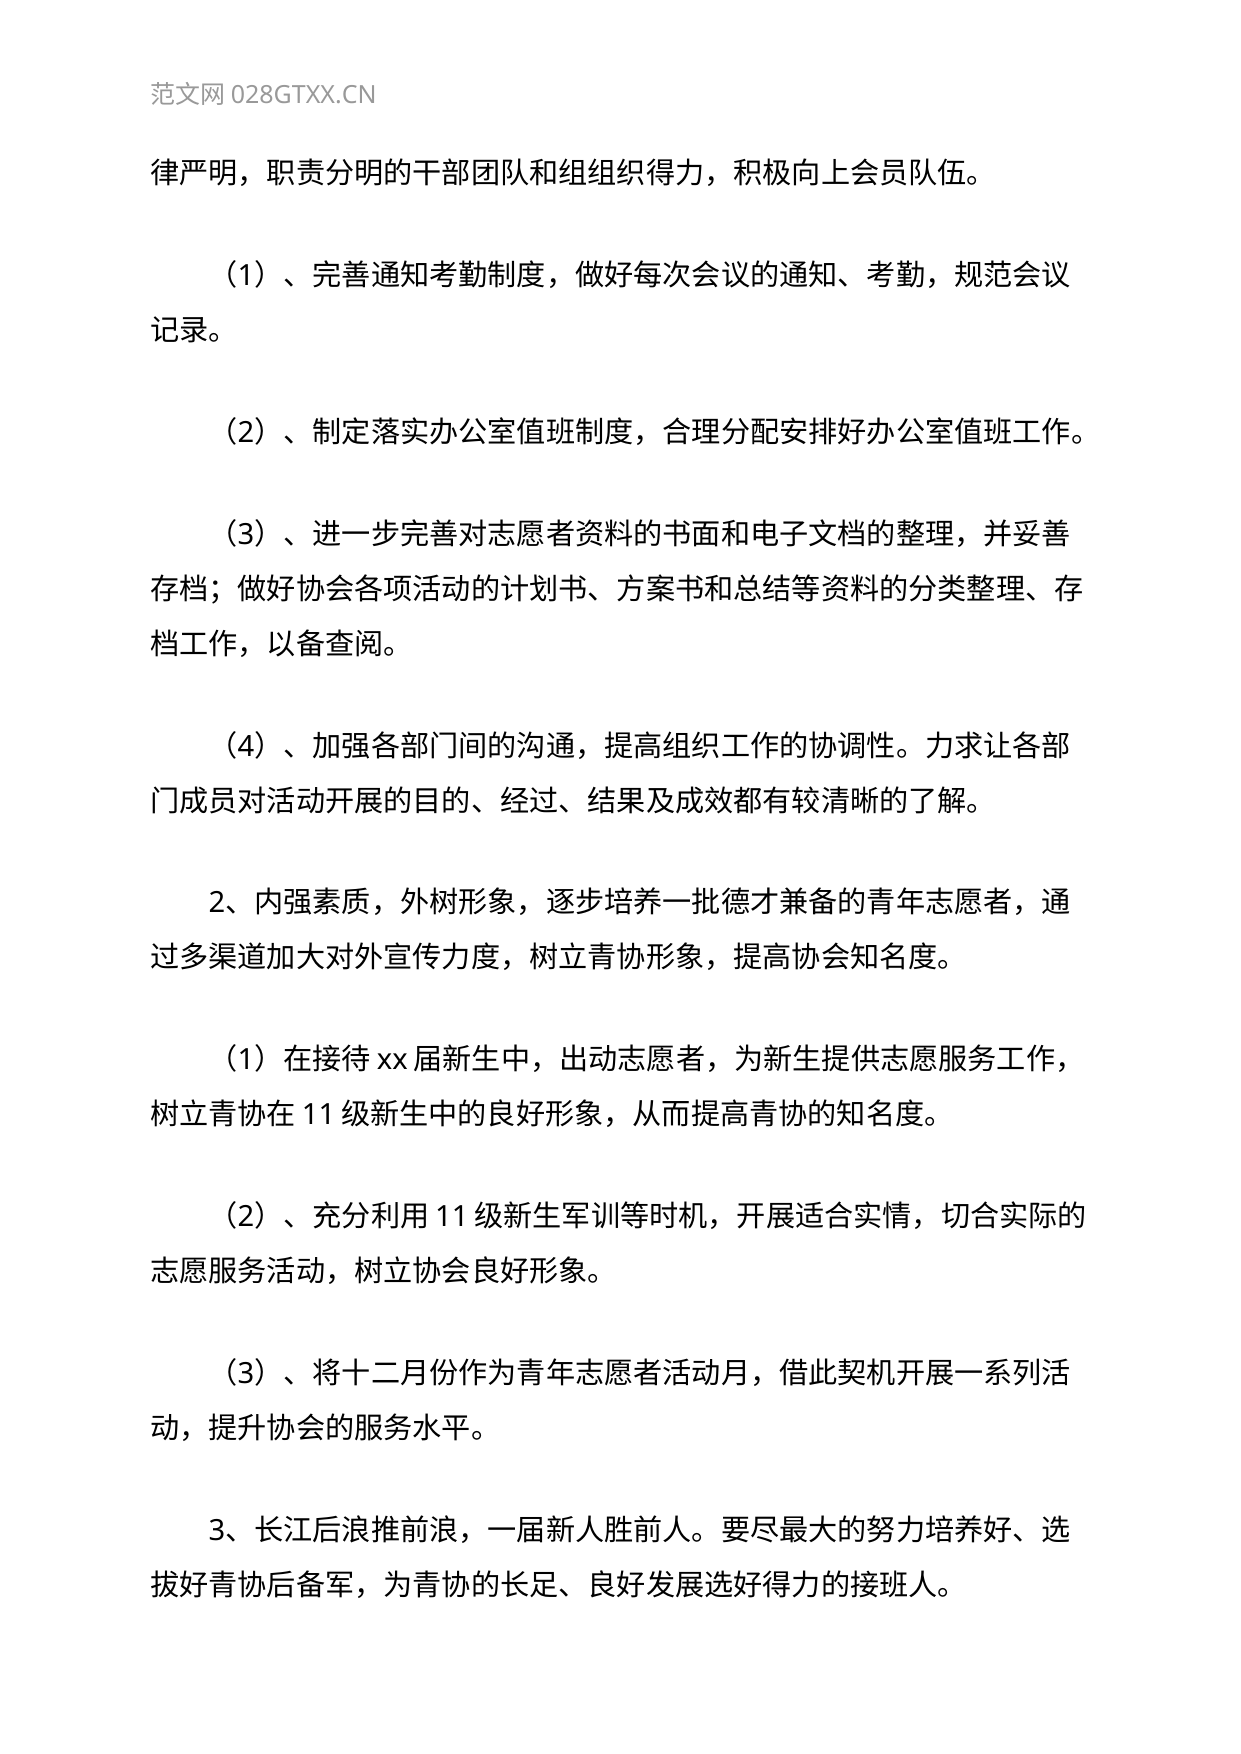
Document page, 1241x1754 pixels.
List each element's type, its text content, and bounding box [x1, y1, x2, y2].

text （3）、进一步完善对志愿者资料的书面和电子文档的整理，并妥善存档；做好协会各项活动的计划书、方案书和总结等资料的分类整理、存档工作，以备查阅。 [150, 511, 1090, 663]
text 2、内强素质，外树形象，逐步培养一批德才兼备的青年志愿者，通过多渠道加大对外宣传力度，树立青协形象，提高协会知名度。 [150, 879, 1090, 976]
text （1）、完善通知考勤制度，做好每次会议的通知、考勤，规范会议记录。 [150, 252, 1090, 349]
text （2）、充分利用11级新生军训等时机，开展适合实情，切合实际的志愿服务活动，树立协会良好形象。 [150, 1193, 1090, 1290]
text （3）、将十二月份作为青年志愿者活动月，借此契机开展一系列活动，提升协会的服务水平。 [150, 1349, 1090, 1447]
text （4）、加强各部门间的沟通，提高组织工作的协调性。力求让各部门成员对活动开展的目的、经过、结果及成效都有较清晰的了解。 [150, 722, 1090, 819]
text （1）在接待xx届新生中，出动志愿者，为新生提供志愿服务工作，树立青协在11级新生中的良好形象，从而提高青协的知名度。 [150, 1036, 1090, 1133]
text （2）、制定落实办公室值班制度，合理分配安排好办公室值班工作。 [150, 408, 1090, 451]
text 3、长江后浪推前浪，一届新人胜前人。要尽最大的努力培养好、选拔好青协后备军，为青协的长足、良好发展选好得力的接班人。 [150, 1506, 1090, 1603]
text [150, 150, 1090, 192]
